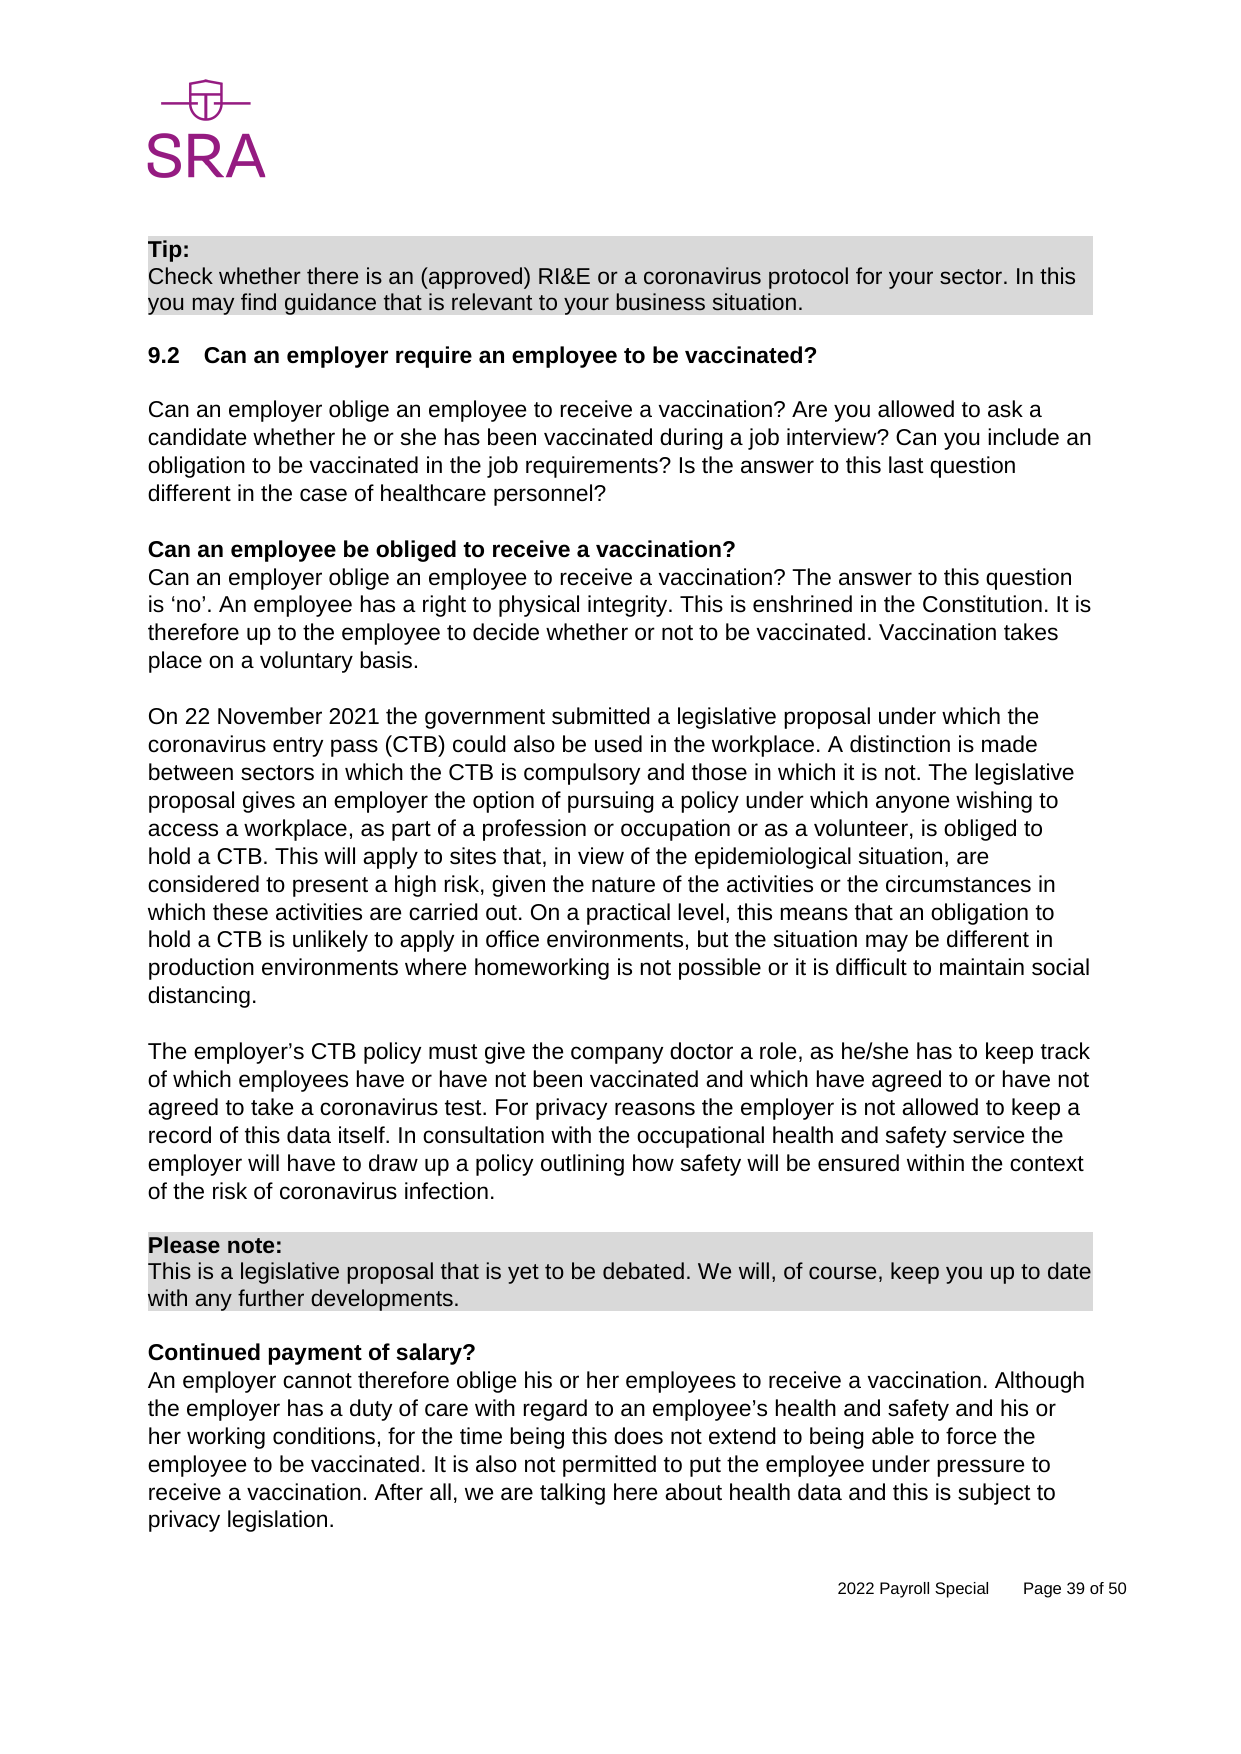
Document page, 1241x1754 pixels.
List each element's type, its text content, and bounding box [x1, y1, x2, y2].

text The employer’s CTB policy must give the company doctor a role, as he/she has to keep track of which employees have or have not been vaccinated and which have agreed to or have not agreed to take a coronavirus test. For privacy reasons the employer is not allowed to keep a record of this data itself. In consultation with the occupational health and safety service the employer will have to draw up a policy outlining how safety will be ensured within the context of the risk of coronavirus infection. [148, 1038, 1093, 1204]
text Continued payment of salary? [148, 1339, 1093, 1365]
text Please note: This is a legislative proposal that is yet to be debated. We will, of course, keep you up to date with any further developments. [148, 1232, 1093, 1311]
text An employer cannot therefore oblige his or her employees to receive a vaccination. Although the employer has a duty of care with regard to an employee’s health and safety and his or her working conditions, for the time being this does not extend to being able to force the employee to be vaccinated. It is also not permitted to put the employee under pressure to receive a vaccination. After all, we are talking here about health data and this is subject to privacy legislation. [148, 1367, 1093, 1533]
subtitle Can an employer require an employee to be vaccinated? [148, 342, 1093, 368]
picture [147, 79, 266, 178]
text Tip: Check whether there is an (approved) RI&E or a coronavirus protocol for your sector. In this you may find guidance that is relevant to your business situation. [148, 236, 1093, 315]
text Can an employee be obliged to receive a vaccination? [148, 536, 1093, 562]
text Can an employer oblige an employee to receive a vaccination? Are you allowed to ask a candidate whether he or she has been vaccinated during a job interview? Can you include an obligation to be vaccinated in the job requirements? Is the answer to this last question different in the case of healthcare personnel? [148, 396, 1093, 506]
text On 22 November 2021 the government submitted a legislative proposal under which the coronavirus entry pass (CTB) could also be used in the workplace. A distinction is made between sectors in which the CTB is compulsory and those in which it is not. The legislative proposal gives an employer the option of pursuing a policy under which anyone wishing to access a workplace, as part of a profession or occupation or as a volunteer, is obliged to hold a CTB. This will apply to sites that, in view of the epidemiological situation, are considered to present a high risk, given the nature of the activities or the circumstances in which these activities are carried out. On a practical level, this means that an obligation to hold a CTB is unlikely to apply in office environments, but the situation may be different in production environments where homeworking is not possible or it is difficult to maintain social distancing. [148, 703, 1093, 1009]
text Can an employer oblige an employee to receive a vaccination? The answer to this question is ‘no’. An employee has a right to physical integrity. This is enshrined in the Constitution. It is therefore up to the employee to decide whether or not to be vaccinated. Vaccination takes place on a voluntary basis. [148, 563, 1093, 674]
